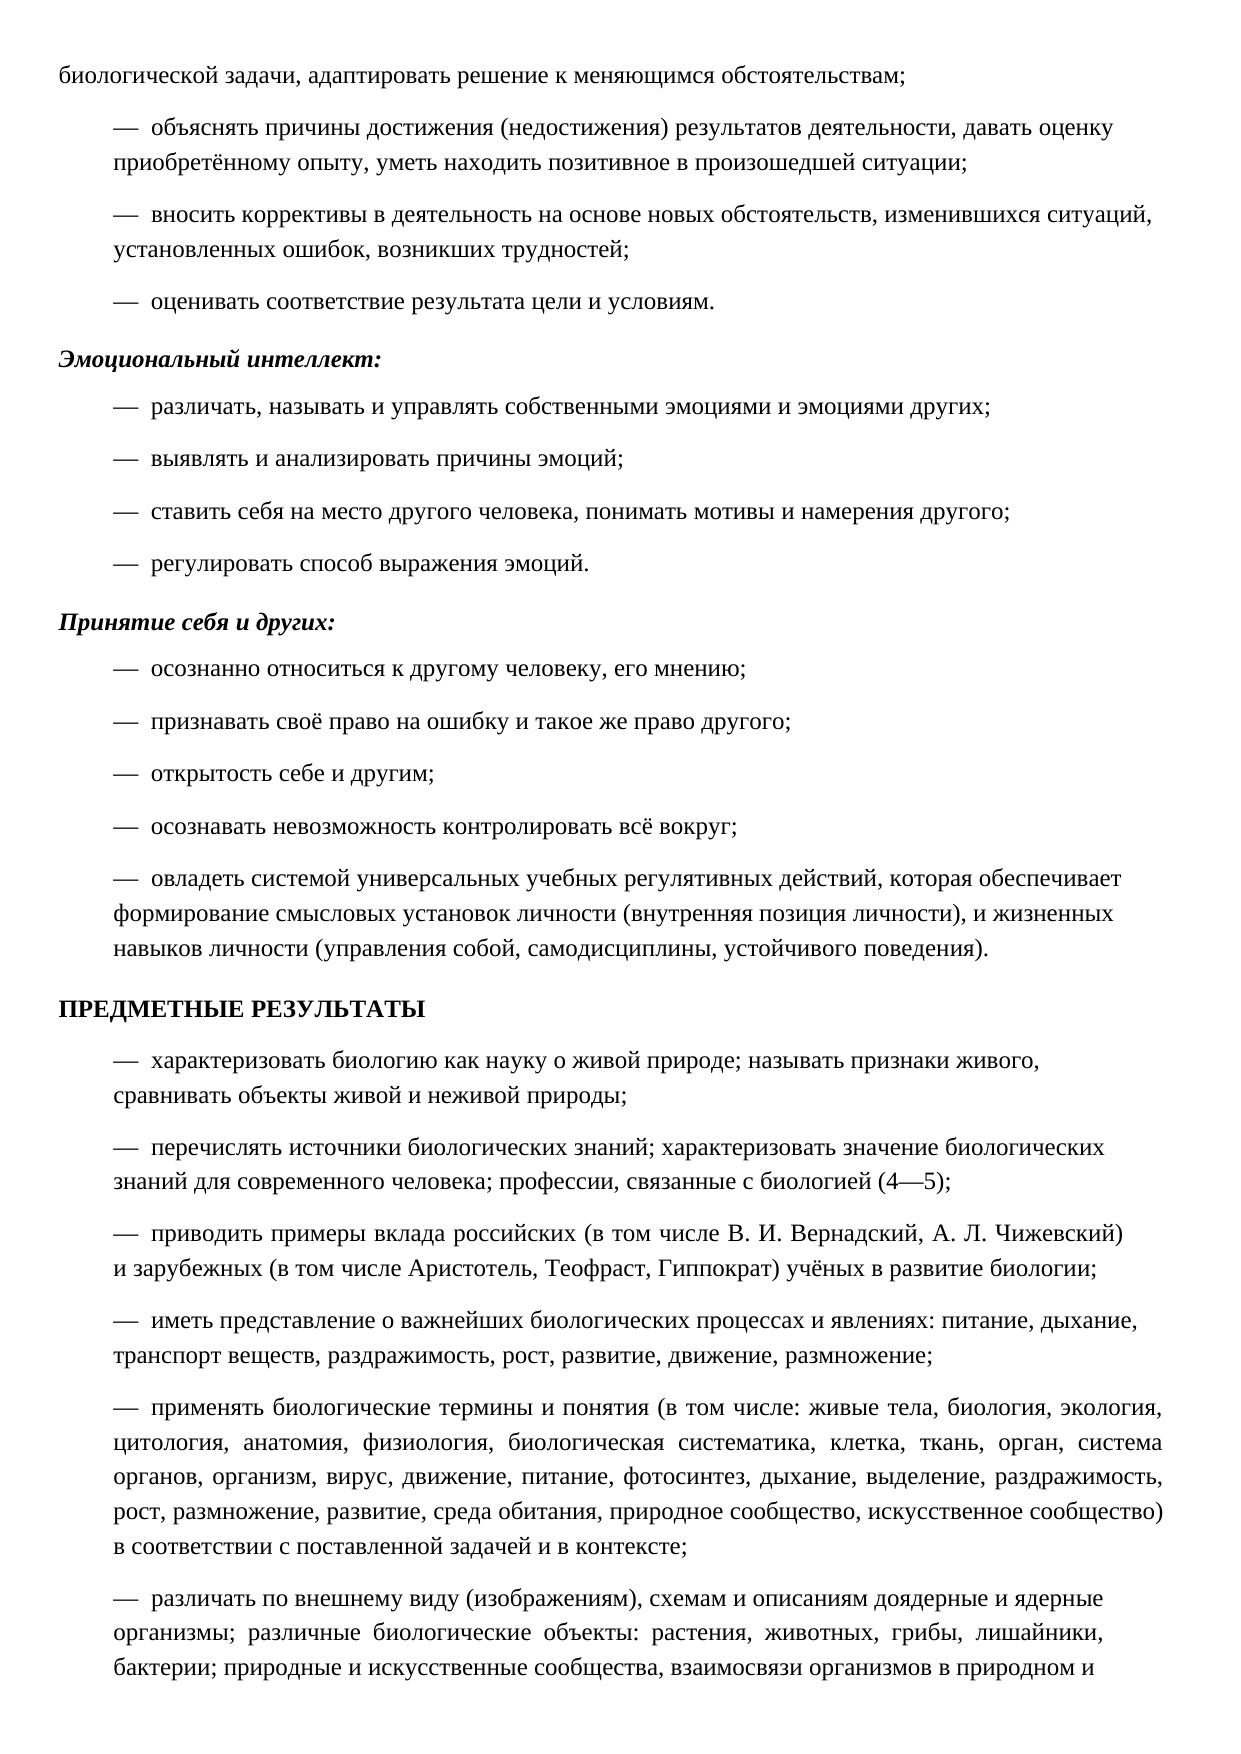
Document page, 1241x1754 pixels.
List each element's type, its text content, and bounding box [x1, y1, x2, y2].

list характеризовать биологию как науку о живой природе; называть признаки живого, сравнивать объекты живой и неживой природы; [113, 1045, 1041, 1108]
list регулировать способ выражения эмоций. [113, 548, 1182, 577]
text биологической задачи, адаптировать решение к меняющимся обстоятельствам; [58, 60, 1182, 88]
list овладеть системой универсальных учебных регулятивных действий, которая обеспечивает формирование смысловых установок личности (внутренняя позиция личности), и жизненных навыков личности (управления собой, самодисциплины, устойчивого поведения). [113, 863, 1123, 962]
list открытость себе и другим; [113, 758, 1182, 787]
list оценивать соответствие результата цели и условиям. [113, 286, 1182, 314]
list выявлять и анализировать причины эмоций; [113, 443, 1182, 472]
text ПРЕДМЕТНЫЕ РЕЗУЛЬТАТЫ [58, 994, 1182, 1022]
text Принятие себя и других: [58, 607, 1182, 636]
list различать по внешнему виду (изображениям), схемам и описаниям доядерные и ядерные организмы; различные биологические объекты: растения, животных, грибы, лишайники, бактерии; природные и искусственные сообщества, взаимосвязи организмов в природном и [113, 1583, 1104, 1681]
list осознавать невозможность контролировать всё вокруг; [113, 811, 1182, 840]
list различать, называть и управлять собственными эмоциями и эмоциями других; [113, 391, 1182, 419]
list признавать своё право на ошибку и такое же право другого; [113, 706, 1182, 735]
list осознанно относиться к другому человеку, его мнению; [113, 653, 1182, 682]
list объяснять причины достижения (недостижения) результатов деятельности, давать оценку приобретённому опыту, уметь находить позитивное в произошедшей ситуации; [113, 112, 1114, 176]
list ставить себя на место другого человека, понимать мотивы и намерения другого; [113, 496, 1182, 525]
list иметь представление о важнейших биологических процессах и явлениях: питание, дыхание, транспорт веществ, раздражимость, рост, развитие, движение, размножение; [113, 1305, 1139, 1369]
text Эмоциональный интеллект: [58, 344, 1182, 373]
list приводить примеры вклада российских (в том числе В. И. Вернадский, А. Л. Чижевский) и зарубежных (в том числе Аристотель, Теофраст, Гиппократ) учёных в развитие биологии; [113, 1218, 1123, 1282]
list вносить коррективы в деятельность на основе новых обстоятельств, изменившихся ситуаций, установленных ошибок, возникших трудностей; [113, 199, 1153, 262]
list применять биологические термины и понятия (в том числе: живые тела, биология, экология, цитология, анатомия, физиология, биологическая систематика, клетка, ткань, орган, система органов, организм, вирус, движение, питание, фотосинтез, дыхание, выделение, раздражимость, рост, размножение, развитие, среда обитания, природное сообщество, искусственное сообщество) в соответствии с поставленной задачей и в контексте; [113, 1392, 1164, 1559]
list перечислять источники биологических знаний; характеризовать значение биологических знаний для современного человека; профессии, связанные с биологией (4—5); [113, 1132, 1105, 1195]
